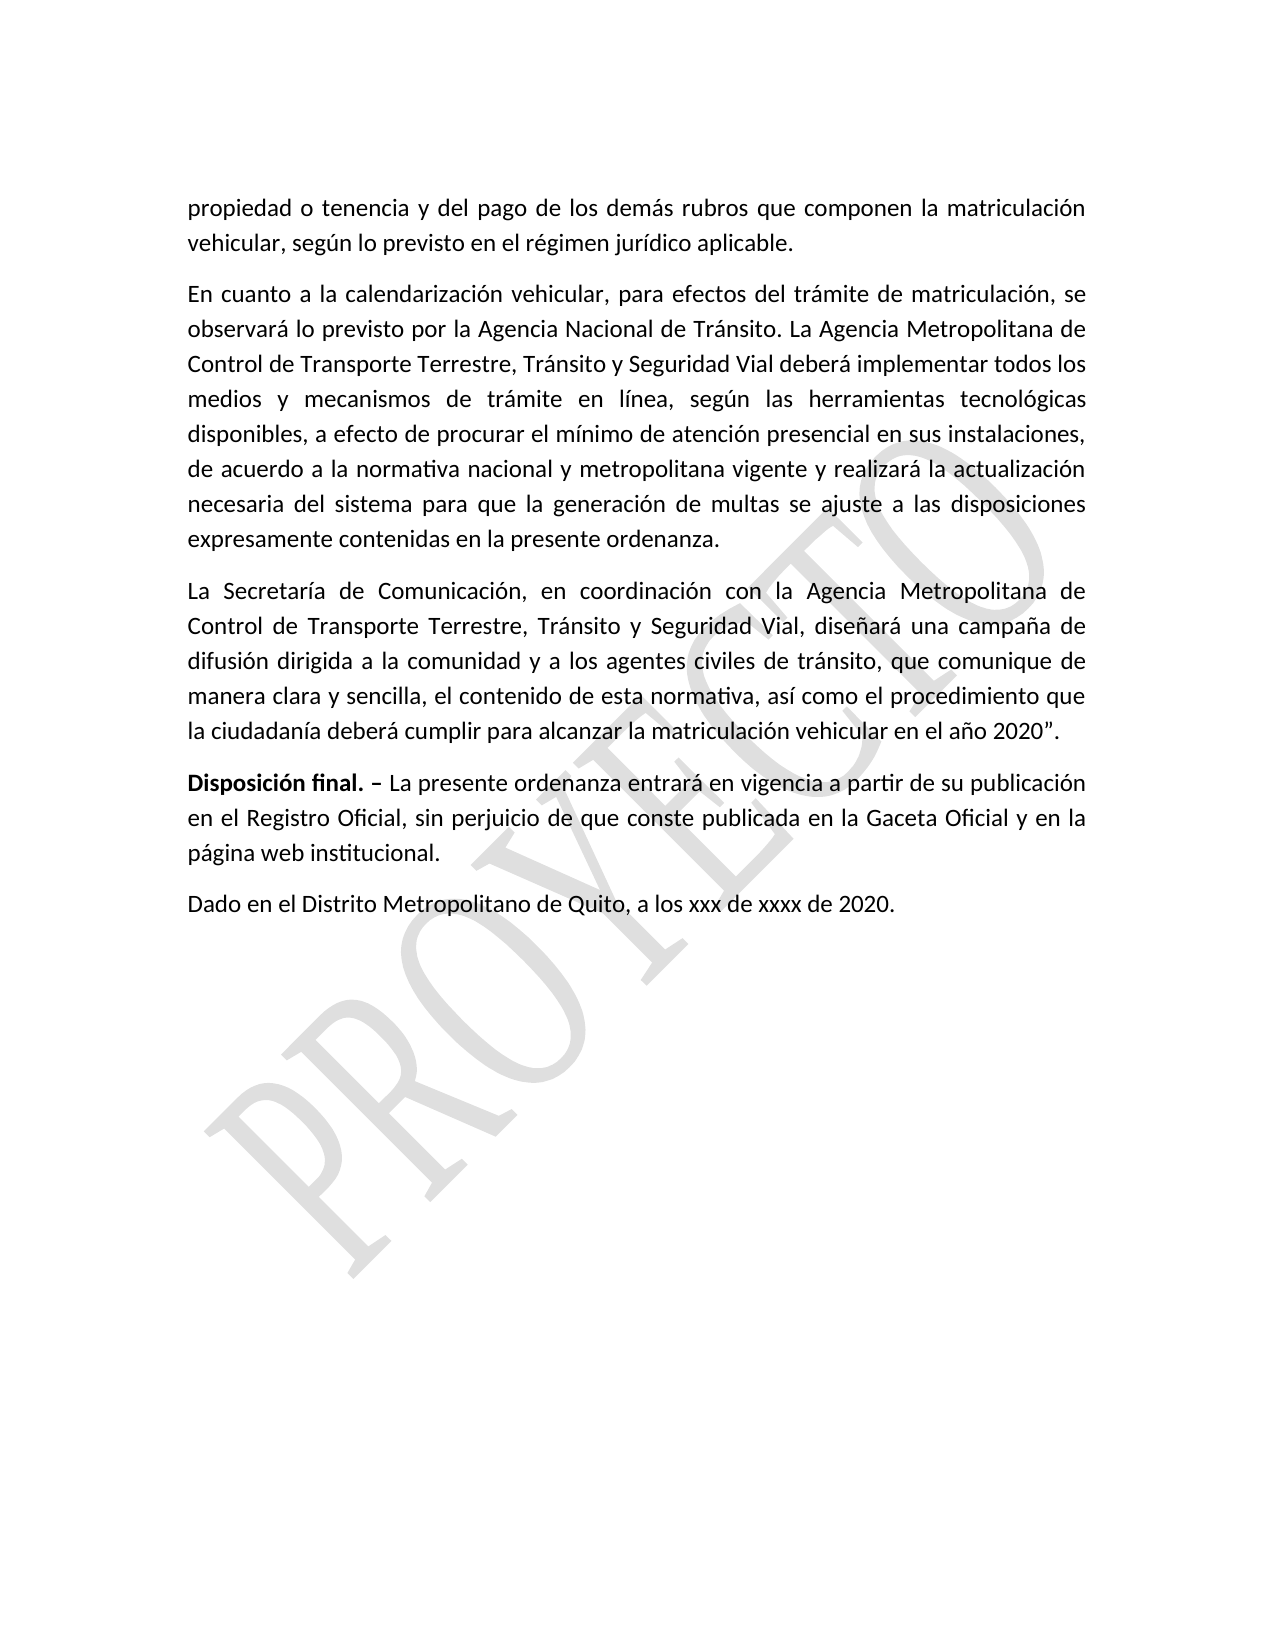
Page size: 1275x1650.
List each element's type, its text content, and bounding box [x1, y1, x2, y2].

text Dado en el Distrito Metropolitano de Quito, a los xxx de xxxx de 2020. [187, 889, 1087, 919]
text En cuanto a la calendarización vehicular, para efectos del trámite de matriculación, se observará lo previsto por la Agencia Nacional de Tránsito. La Agencia Metropolitana de Control de Transporte Terrestre, Tránsito y Seguridad Vial deberá implementar todos los medios y mecanismos de trámite en línea, según las herramientas tecnológicas disponibles, a efecto de procurar el mínimo de atención presencial en sus instalaciones, de acuerdo a la normativa nacional y metropolitana vigente y realizará la actualización necesaria del sistema para que la generación de multas se ajuste a las disposiciones expresamente contenidas en la presente ordenanza. [187, 279, 1087, 554]
text Disposición final. – La presente ordenanza entrará en vigencia a partir de su publicación en el Registro Oficial, sin perjuicio de que conste publicada en la Gaceta Oficial y en la página web institucional. [187, 767, 1087, 867]
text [187, 192, 1087, 257]
text La Secretaría de Comunicación, en coordinación con la Agencia Metropolitana de Control de Transporte Terrestre, Tránsito y Seguridad Vial, diseñará una campaña de difusión dirigida a la comunidad y a los agentes civiles de tránsito, que comunique de manera clara y sencilla, el contenido de esta normativa, así como el procedimiento que la ciudadanía deberá cumplir para alcanzar la matriculación vehicular en el año 2020”. [187, 575, 1087, 746]
